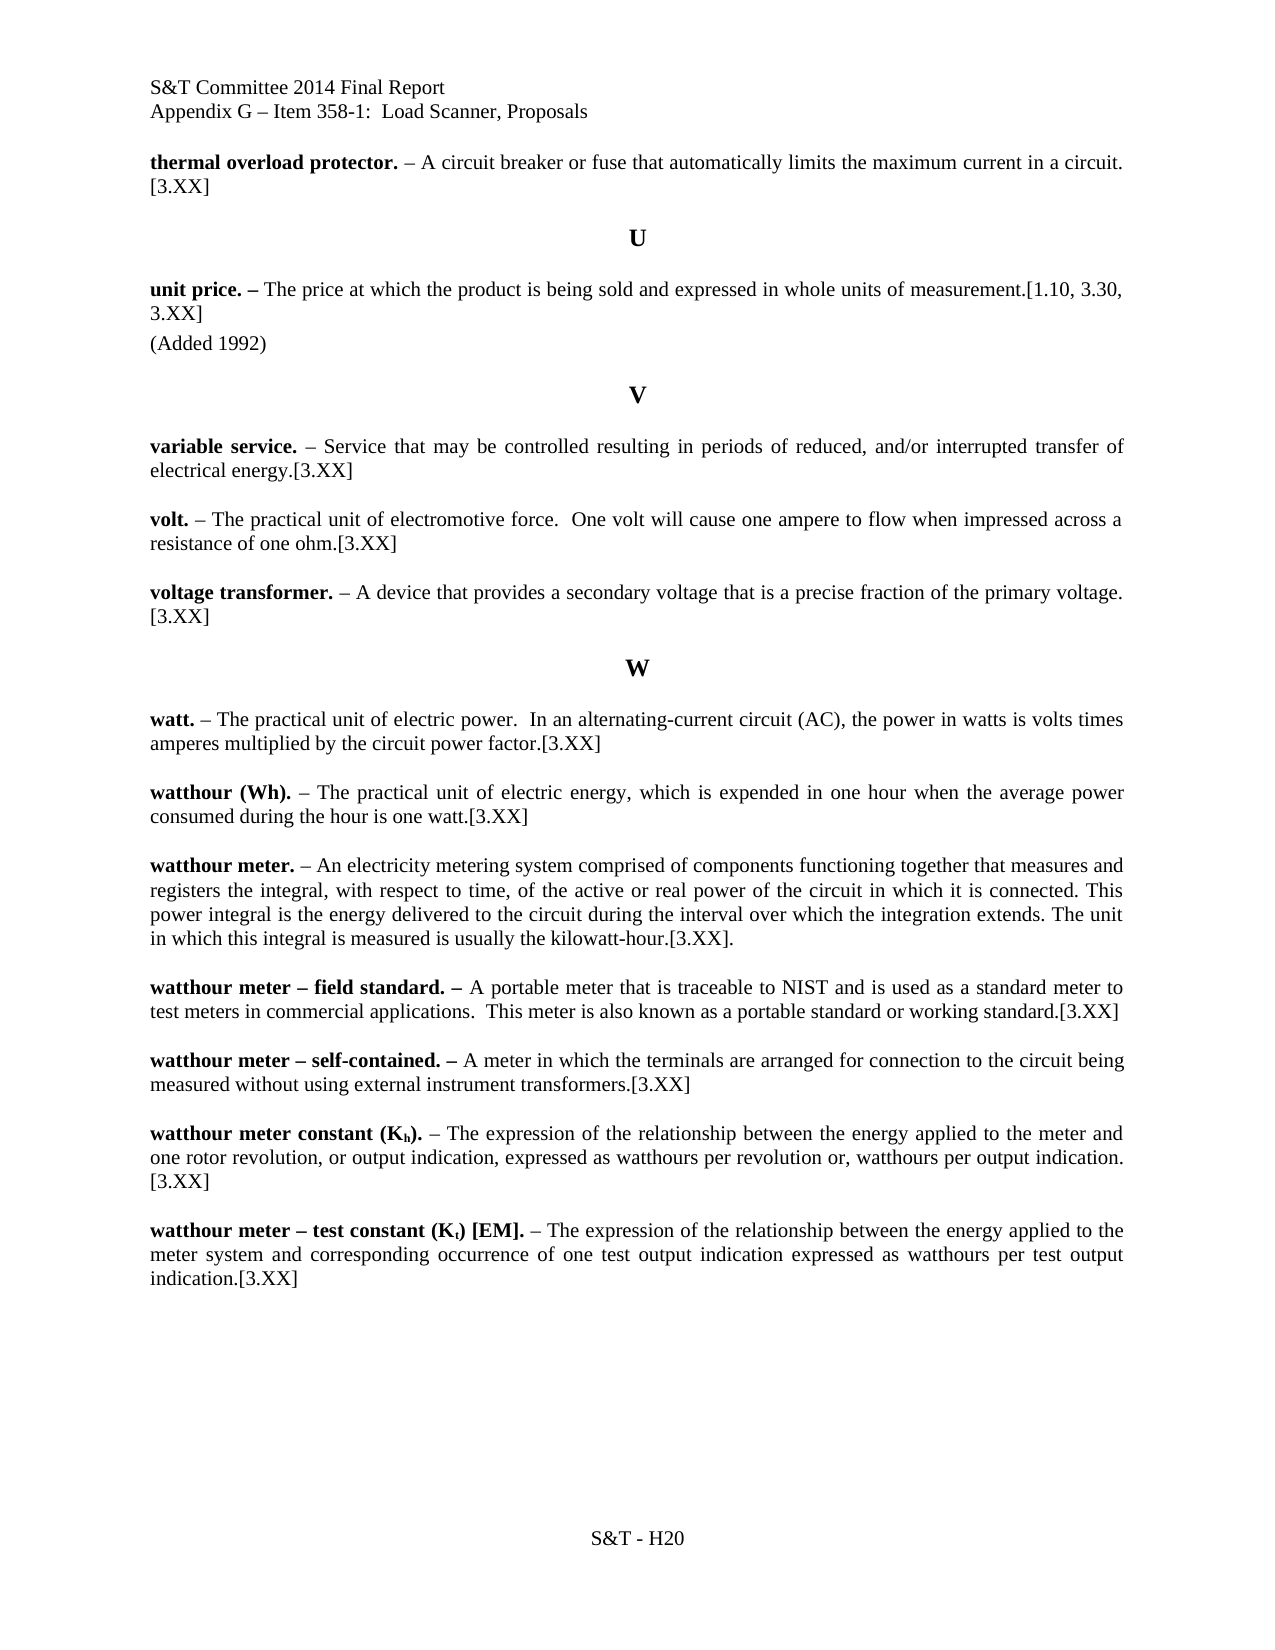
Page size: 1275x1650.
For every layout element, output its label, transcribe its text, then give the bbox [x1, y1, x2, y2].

text watthour (Wh). – The practical unit of electric energy, which is expended in one hour when the average power consumed during the hour is one watt.[3.XX] [150, 780, 1125, 828]
text watthour meter constant (Kh). – The expression of the relationship between the energy applied to the meter and one rotor revolution, or output indication, expressed as watthours per revolution or, watthours per output indication.[3.XX] [150, 1121, 1125, 1193]
text U [150, 223, 1125, 252]
text V [150, 380, 1125, 409]
text variable service. – Service that may be controlled resulting in periods of reduced, and/or interrupted transfer of electrical energy.[3.XX] [150, 434, 1125, 482]
text voltage transformer. – A device that provides a secondary voltage that is a precise fraction of the primary voltage.[3.XX] [150, 580, 1125, 628]
text watthour meter – test constant (Kt) [EM]. – The expression of the relationship between the energy applied to the meter system and corresponding occurrence of one test output indication expressed as watthours per test output indication.[3.XX] [150, 1218, 1125, 1290]
text W [150, 653, 1125, 682]
text watthour meter. – An electricity metering system comprised of components functioning together that measures and registers the integral, with respect to time, of the active or real power of the circuit in which it is connected. This power integral is the energy delivered to the circuit during the interval over which the integration extends. The unit in which this integral is measured is usually the kilowatt-hour.[3.XX]. [150, 853, 1125, 950]
text volt. – The practical unit of electromotive force. One volt will cause one ampere to flow when impressed across a resistance of one ohm.[3.XX] [150, 507, 1125, 555]
text watthour meter – field standard. – A portable meter that is traceable to NIST and is used as a standard meter to test meters in commercial applications. This meter is also known as a portable standard or working standard.[3.XX] [150, 975, 1125, 1023]
text thermal overload protector. – A circuit breaker or fuse that automatically limits the maximum current in a circuit.[3.XX] [150, 150, 1125, 198]
text watt. – The practical unit of electric power. In an alternating-current circuit (AC), the power in watts is volts times amperes multiplied by the circuit power factor.[3.XX] [150, 707, 1125, 755]
text unit price. – The price at which the product is being sold and expressed in whole units of measurement.[1.10, 3.30, 3.XX] [150, 277, 1125, 325]
text (Added 1992) [150, 331, 1125, 355]
text watthour meter – self-contained. – A meter in which the terminals are arranged for connection to the circuit being measured without using external instrument transformers.[3.XX] [150, 1048, 1125, 1096]
